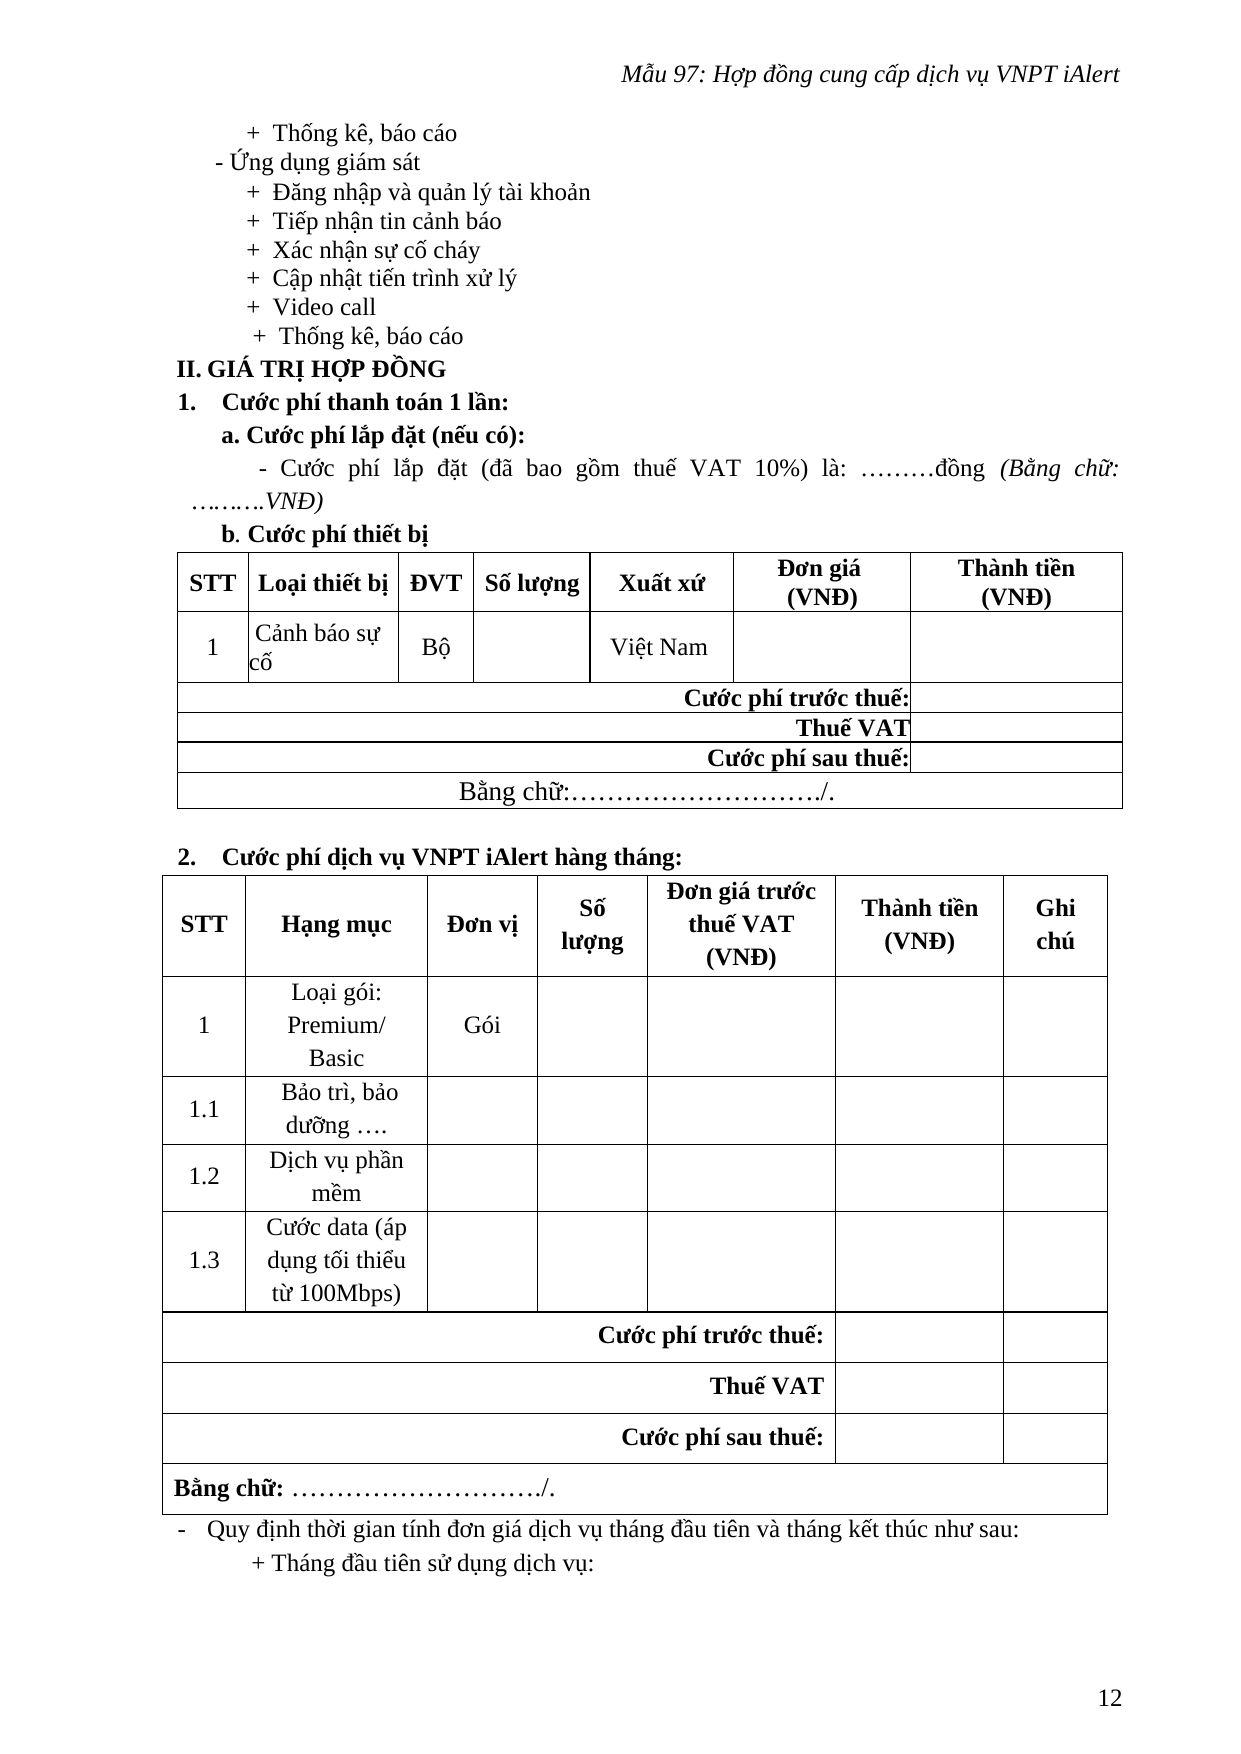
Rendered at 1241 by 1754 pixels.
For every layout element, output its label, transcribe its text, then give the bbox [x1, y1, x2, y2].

table_cell [836, 1313, 1003, 1362]
list GIÁ TRỊ HỢP ĐỒNG [176, 354, 1122, 383]
table_header Số lượng [538, 876, 647, 976]
text b. Cước phí thiết bị [177, 519, 1122, 548]
table_cell [538, 977, 647, 1076]
table_cell Cước phí sau thuế: [163, 1414, 835, 1463]
table_cell Cước phí trước thuế: [178, 683, 910, 712]
list Quy định thời gian tính đơn giá dịch vụ tháng đầu tiên và tháng kết thúc như sau: [177, 1514, 1122, 1543]
list + Thống kê, báo cáo [215, 118, 1122, 147]
table_cell [836, 1212, 1003, 1311]
table_cell [836, 1363, 1003, 1412]
list + Thống kê, báo cáo [252, 321, 1122, 350]
table_cell [836, 1145, 1003, 1211]
table_cell [428, 1212, 537, 1311]
table_cell [648, 1145, 835, 1211]
table_header Xuất xứ [591, 553, 733, 611]
table_cell Gói [428, 977, 537, 1076]
table_cell 1.3 [163, 1212, 245, 1311]
table_cell Thuế VAT [163, 1363, 835, 1412]
table_cell [474, 612, 589, 682]
list + Tháng đầu tiên sử dụng dịch vụ: [177, 1548, 1122, 1576]
table_cell [1004, 977, 1107, 1076]
table_cell [648, 977, 835, 1076]
table_header STT [163, 876, 245, 976]
table_header Đơn giá trước thuế VAT (VNĐ) [648, 876, 835, 976]
table_cell [648, 1212, 835, 1311]
table_cell 1.1 [163, 1077, 245, 1144]
table_cell Cước phí sau thuế: [178, 743, 910, 772]
table_header Đơn vị [428, 876, 537, 976]
table_header Hạng mục [246, 876, 427, 976]
table_cell Cước phí trước thuế: [163, 1313, 835, 1362]
table_cell [911, 713, 1122, 741]
table_cell [911, 743, 1122, 772]
table_cell [648, 1077, 835, 1144]
table_cell [1004, 1414, 1107, 1463]
table_header Thành tiền (VNĐ) [911, 553, 1122, 611]
table_cell [428, 1077, 537, 1144]
table_cell Thuế VAT [178, 713, 910, 741]
table_header Đơn giá (VNĐ) [734, 553, 910, 611]
table_header STT [178, 553, 248, 611]
table_cell [911, 612, 1122, 682]
table_cell Cảnh báo sự cố [249, 612, 398, 682]
list + Cập nhật tiến trình xử lý [215, 263, 1122, 292]
table_cell Loại gói: Premium/ Basic [246, 977, 427, 1076]
table_cell Việt Nam [591, 612, 733, 682]
table_cell [428, 1145, 537, 1211]
table_header ĐVT [399, 553, 473, 611]
table_cell [836, 1077, 1003, 1144]
list + Tiếp nhận tin cảnh báo [215, 206, 1122, 235]
table_cell [911, 683, 1122, 712]
list Cước phí thanh toán 1 lần: [177, 387, 1122, 416]
list + Video call [215, 292, 1122, 321]
list + Đăng nhập và quản lý tài khoản [215, 177, 1122, 206]
list - Ứng dụng giám sát [215, 147, 1122, 176]
table_cell [538, 1077, 647, 1144]
list + Xác nhận sự cố cháy [215, 235, 1122, 263]
list Cước phí dịch vụ VNPT iAlert hàng tháng: [177, 842, 1122, 871]
table_cell [1004, 1145, 1107, 1211]
table_cell Bảo trì, bảo dưỡng …. [246, 1077, 427, 1144]
table_cell [538, 1212, 647, 1311]
table_cell 1 [163, 977, 245, 1076]
table_cell Bộ [399, 612, 473, 682]
table_cell Bằng chữ: ………………………./. [163, 1464, 1107, 1513]
text a. Cước phí lắp đặt (nếu có): [177, 420, 1122, 449]
table_cell [836, 977, 1003, 1076]
list - Cước phí lắp đặt (đã bao gồm thuế VAT 10%) là: ………đồng (Bằng chữ: ……….VNĐ) [192, 453, 1122, 515]
table_header Ghi chú [1004, 876, 1107, 976]
table_header Loại thiết bị [249, 553, 398, 611]
table_cell Cước data (áp dụng tối thiểu từ 100Mbps) [246, 1212, 427, 1311]
table_cell [538, 1145, 647, 1211]
table_header Số lượng [474, 553, 589, 611]
table_cell Bằng chữ:………………………./. [178, 773, 1122, 808]
table_cell [1004, 1077, 1107, 1144]
table_cell [1004, 1363, 1107, 1412]
table_cell 1 [178, 612, 248, 682]
table_cell [1004, 1313, 1107, 1362]
table_cell 1.2 [163, 1145, 245, 1211]
table_header Thành tiền (VNĐ) [836, 876, 1003, 976]
table_cell Dịch vụ phần mềm [246, 1145, 427, 1211]
table_cell [836, 1414, 1003, 1463]
table_cell [1004, 1212, 1107, 1311]
table_cell [734, 612, 910, 682]
